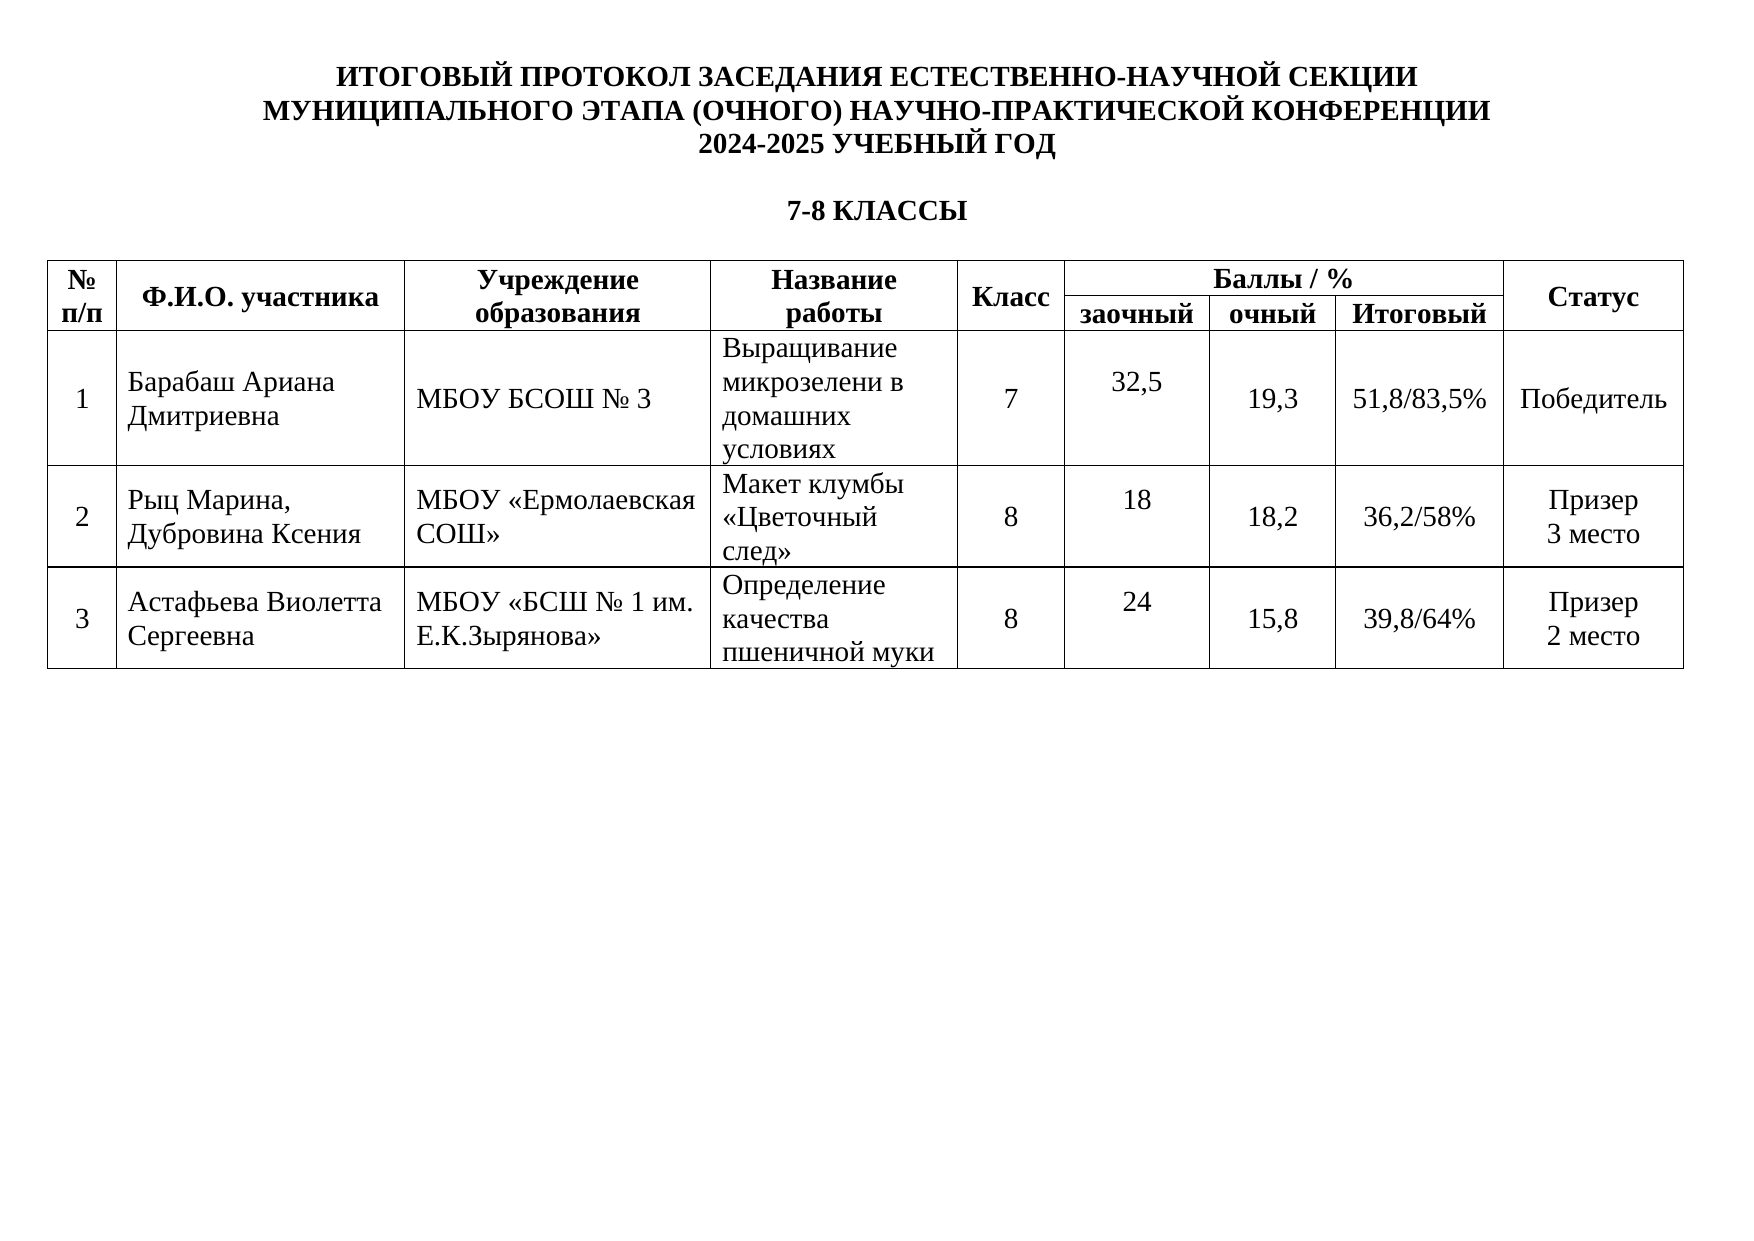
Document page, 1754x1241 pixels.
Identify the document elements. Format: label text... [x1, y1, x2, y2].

table_cell Определение качества пшеничной муки [711, 568, 957, 668]
table_cell Барабаш Ариана Дмитриевна [117, 331, 404, 465]
table_cell Победитель [1504, 331, 1683, 465]
table_cell 15,8 [1210, 568, 1335, 668]
table_cell 39,8/64% [1336, 568, 1503, 668]
text 2024-2025 УЧЕБНЫЙ ГОД [59, 126, 1695, 160]
table_cell МБОУ «Ермолаевская СОШ» [405, 466, 710, 566]
text 7-8 КЛАССЫ [59, 193, 1695, 227]
table_header № п/п [48, 261, 116, 329]
table_header Статус [1504, 261, 1683, 329]
table_cell Призер 3 место [1504, 466, 1683, 566]
table_header Ф.И.О. участника [117, 261, 404, 329]
table_cell 36,2/58% [1336, 466, 1503, 566]
table_cell 1 [48, 331, 116, 465]
text МУНИЦИПАЛЬНОГО ЭТАПА (ОЧНОГО) НАУЧНО-ПРАКТИЧЕСКОЙ КОНФЕРЕНЦИИ [59, 93, 1695, 126]
table_cell 32,5 [1065, 331, 1209, 465]
table_cell 19,3 [1210, 331, 1335, 465]
table_header Баллы / % [1065, 261, 1503, 295]
table_cell МБОУ «БСШ № 1 им. Е.К.Зырянова» [405, 568, 710, 668]
table_header Учреждение образования [405, 261, 710, 329]
table_cell Рыц Марина, Дубровина Ксения [117, 466, 404, 566]
table_cell Призер 2 место [1504, 568, 1683, 668]
table_header Название работы [711, 261, 957, 329]
table_cell Итоговый [1336, 296, 1503, 329]
text ИТОГОВЫЙ ПРОТОКОЛ ЗАСЕДАНИЯ ЕСТЕСТВЕННО-НАУЧНОЙ СЕКЦИИ [59, 59, 1695, 93]
table_cell 24 [1065, 568, 1209, 668]
table_cell 8 [958, 466, 1064, 566]
table_cell 2 [48, 466, 116, 566]
table_cell Выращивание микрозелени в домашних условиях [711, 331, 957, 465]
table_cell 3 [48, 568, 116, 668]
table_cell 8 [958, 568, 1064, 668]
table_cell 51,8/83,5% [1336, 331, 1503, 465]
table_cell Макет клумбы «Цветочный след» [711, 466, 957, 566]
table_cell Астафьева Виолетта Сергеевна [117, 568, 404, 668]
table_cell 7 [958, 331, 1064, 465]
table_cell 18 [1065, 466, 1209, 566]
table_cell очный [1210, 296, 1335, 329]
table_cell МБОУ БСОШ № 3 [405, 331, 710, 465]
table_cell 18,2 [1210, 466, 1335, 566]
table_header Класс [958, 261, 1064, 329]
table_cell заочный [1065, 296, 1209, 329]
